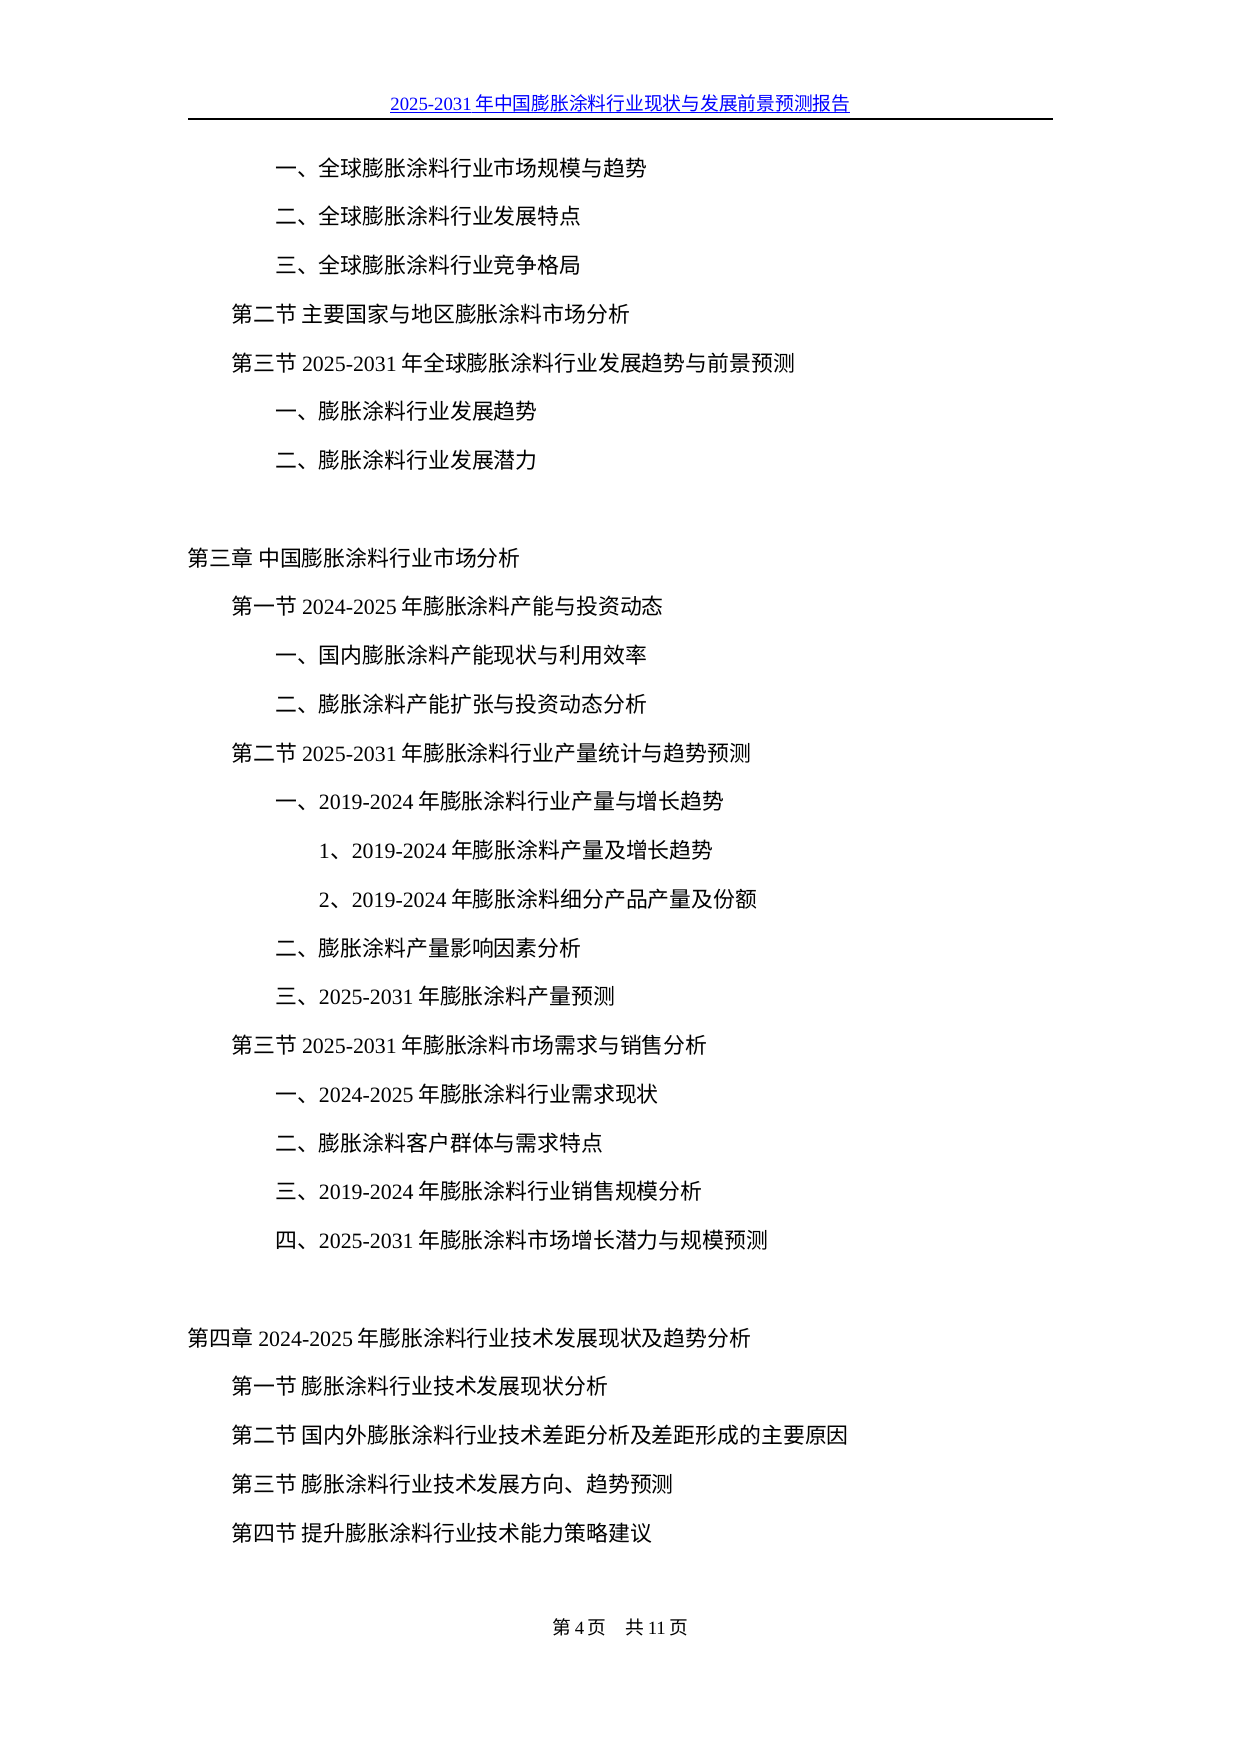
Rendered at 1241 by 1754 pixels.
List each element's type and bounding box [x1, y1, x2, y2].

text [187, 150, 1053, 1548]
